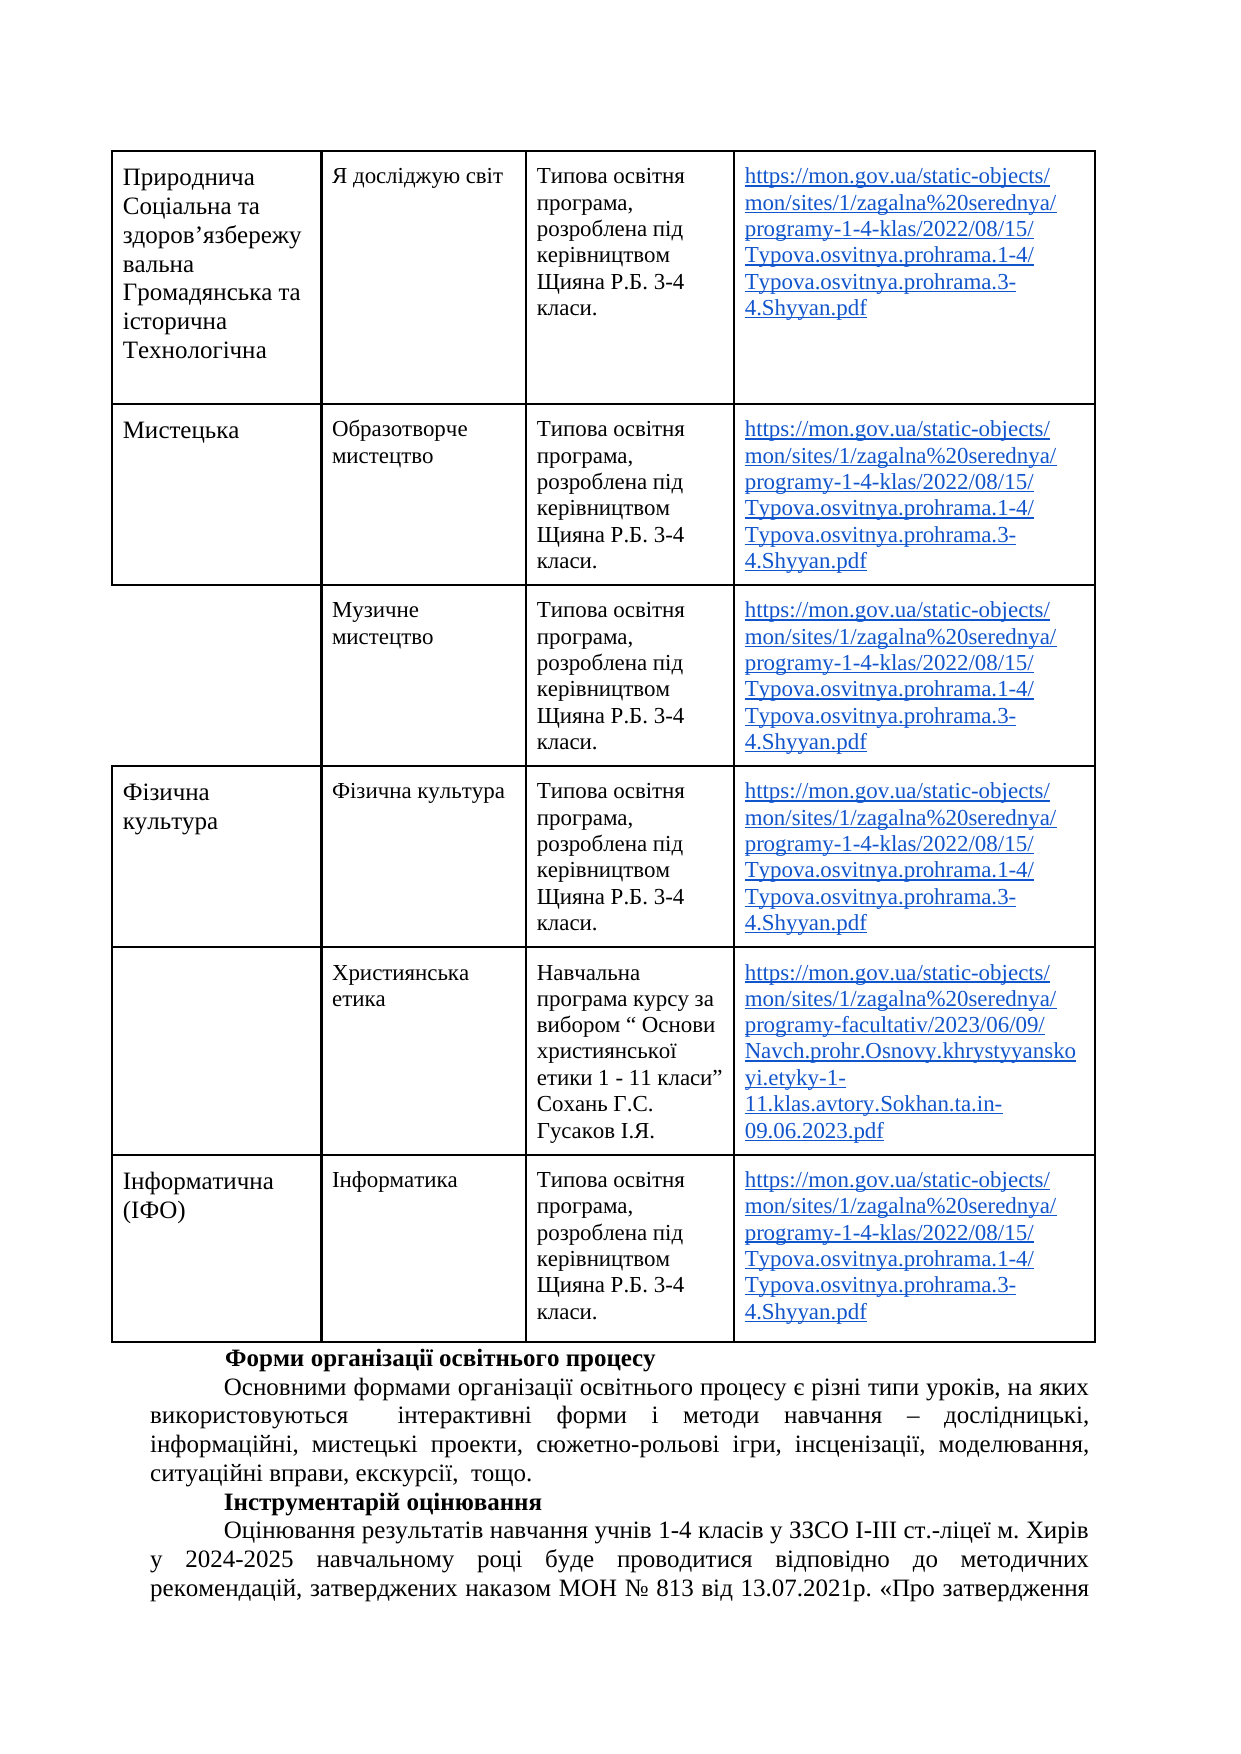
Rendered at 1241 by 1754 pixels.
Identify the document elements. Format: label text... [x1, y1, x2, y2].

table_cell Інформатика [323, 1156, 525, 1341]
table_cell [113, 152, 320, 403]
table_cell Типова освітня програма, розроблена під керівництвом Щияна Р.Б. 3-4 класи. [527, 586, 733, 765]
table_cell Фізична культура [113, 767, 320, 946]
table_cell Типова освітня програма, розроблена під керівництвом Щияна Р.Б. 3-4 класи. [527, 767, 733, 946]
table_cell Типова освітня програма, розроблена під керівництвом Щияна Р.Б. 3-4 класи. [527, 1156, 733, 1341]
text Форми організації освітнього процесу [150, 1343, 1090, 1372]
table_cell Інформатична (ІФО) [113, 1156, 320, 1341]
table_cell Типова освітня програма, розроблена під керівництвом Щияна Р.Б. 3-4 класи. [527, 405, 733, 584]
table_cell Навчальна програма курсу за вибором “ Основи християнської етики 1 - 11 класи” Сохань Г.С. Гусаков І.Я. [527, 948, 733, 1153]
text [150, 1516, 1090, 1602]
table_cell Музичне мистецтво [323, 586, 525, 765]
table_cell https://mon.gov.ua/static-objects/mon/sites/1/zagalna%20serednya/programy-facultativ/2023/06/09/Navch.prohr.Osnovy.khrystyyanskoyi.etyky-1-11.klas.avtory.Sokhan.ta.in-09.06.2023.pdf [735, 948, 1094, 1153]
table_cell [527, 152, 733, 403]
table_cell Фізична культура [323, 767, 525, 946]
text Інструментарій оцінювання [150, 1487, 1090, 1516]
table_cell Мистецька [113, 405, 320, 584]
table_cell Образотворче мистецтво [323, 405, 525, 584]
table_cell [113, 948, 320, 1153]
table_cell Християнська етика [323, 948, 525, 1153]
table_cell Я досліджую світ [323, 152, 525, 403]
text Основними формами організації освітнього процесу є різні типи уроків, на яких використовуються інтерактивні форми і методи навчання – дослідницькі, інформаційні, мистецькі проекти, сюжетно-рольові ігри, інсценізації, моделювання, ситуаційні вправи, екскурсії, тощо. [150, 1372, 1090, 1487]
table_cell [735, 152, 1094, 403]
